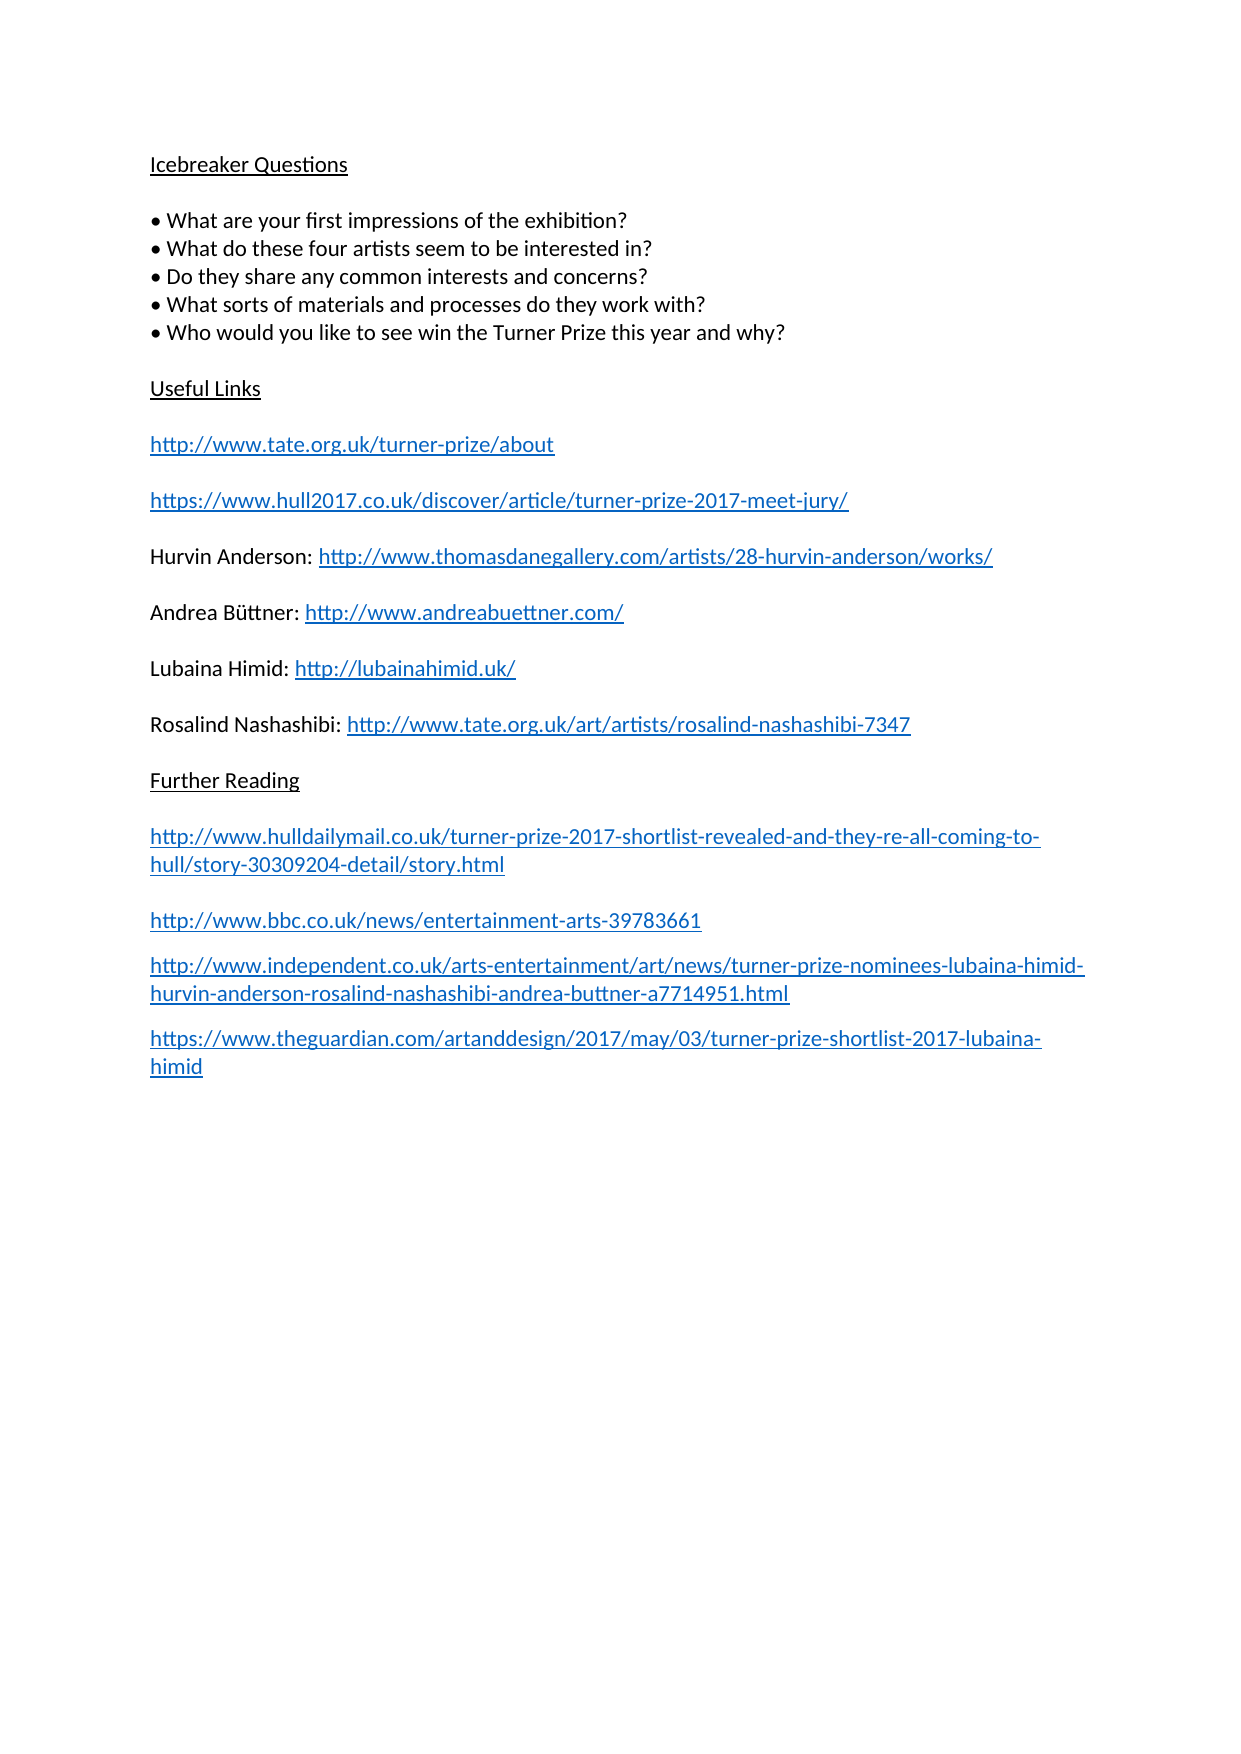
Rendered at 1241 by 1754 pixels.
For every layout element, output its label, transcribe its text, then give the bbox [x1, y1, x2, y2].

text http://www.tate.org.uk/turner-prize/about [150, 430, 1090, 458]
text https://www.theguardian.com/artanddesign/2017/may/03/turner-prize-shortlist-2017-lubaina-himid [150, 1024, 1090, 1080]
text http://www.independent.co.uk/arts-entertainment/art/news/turner-prize-nominees-lubaina-himid-hurvin-anderson-rosalind-nashashibi-andrea-buttner-a7714951.html [150, 951, 1090, 1007]
text Further Reading [150, 766, 1090, 794]
text Useful Links [150, 374, 1090, 402]
text • What are your first impressions of the exhibition? [150, 206, 1090, 234]
text • Who would you like to see win the Turner Prize this year and why? [150, 318, 1090, 346]
text http://www.hulldailymail.co.uk/turner-prize-2017-shortlist-revealed-and-they-re-all-coming-to-hull/story-30309204-detail/story.html [150, 822, 1090, 878]
text Andrea Büttner: http://www.andreabuettner.com/ [150, 598, 1090, 626]
text • What sorts of materials and processes do they work with? [150, 290, 1090, 318]
text • Do they share any common interests and concerns? [150, 262, 1090, 290]
text Lubaina Himid: http://lubainahimid.uk/ [150, 654, 1090, 682]
text https://www.hull2017.co.uk/discover/article/turner-prize-2017-meet-jury/ [150, 486, 1090, 514]
text Rosalind Nashashibi: http://www.tate.org.uk/art/artists/rosalind-nashashibi-7347 [150, 710, 1090, 738]
text http://www.bbc.co.uk/news/entertainment-arts-39783661 [150, 907, 1090, 934]
text Hurvin Anderson: http://www.thomasdanegallery.com/artists/28-hurvin-anderson/works/ [150, 542, 1090, 570]
text Icebreaker Questions [150, 150, 1090, 178]
text • What do these four artists seem to be interested in? [150, 234, 1090, 262]
